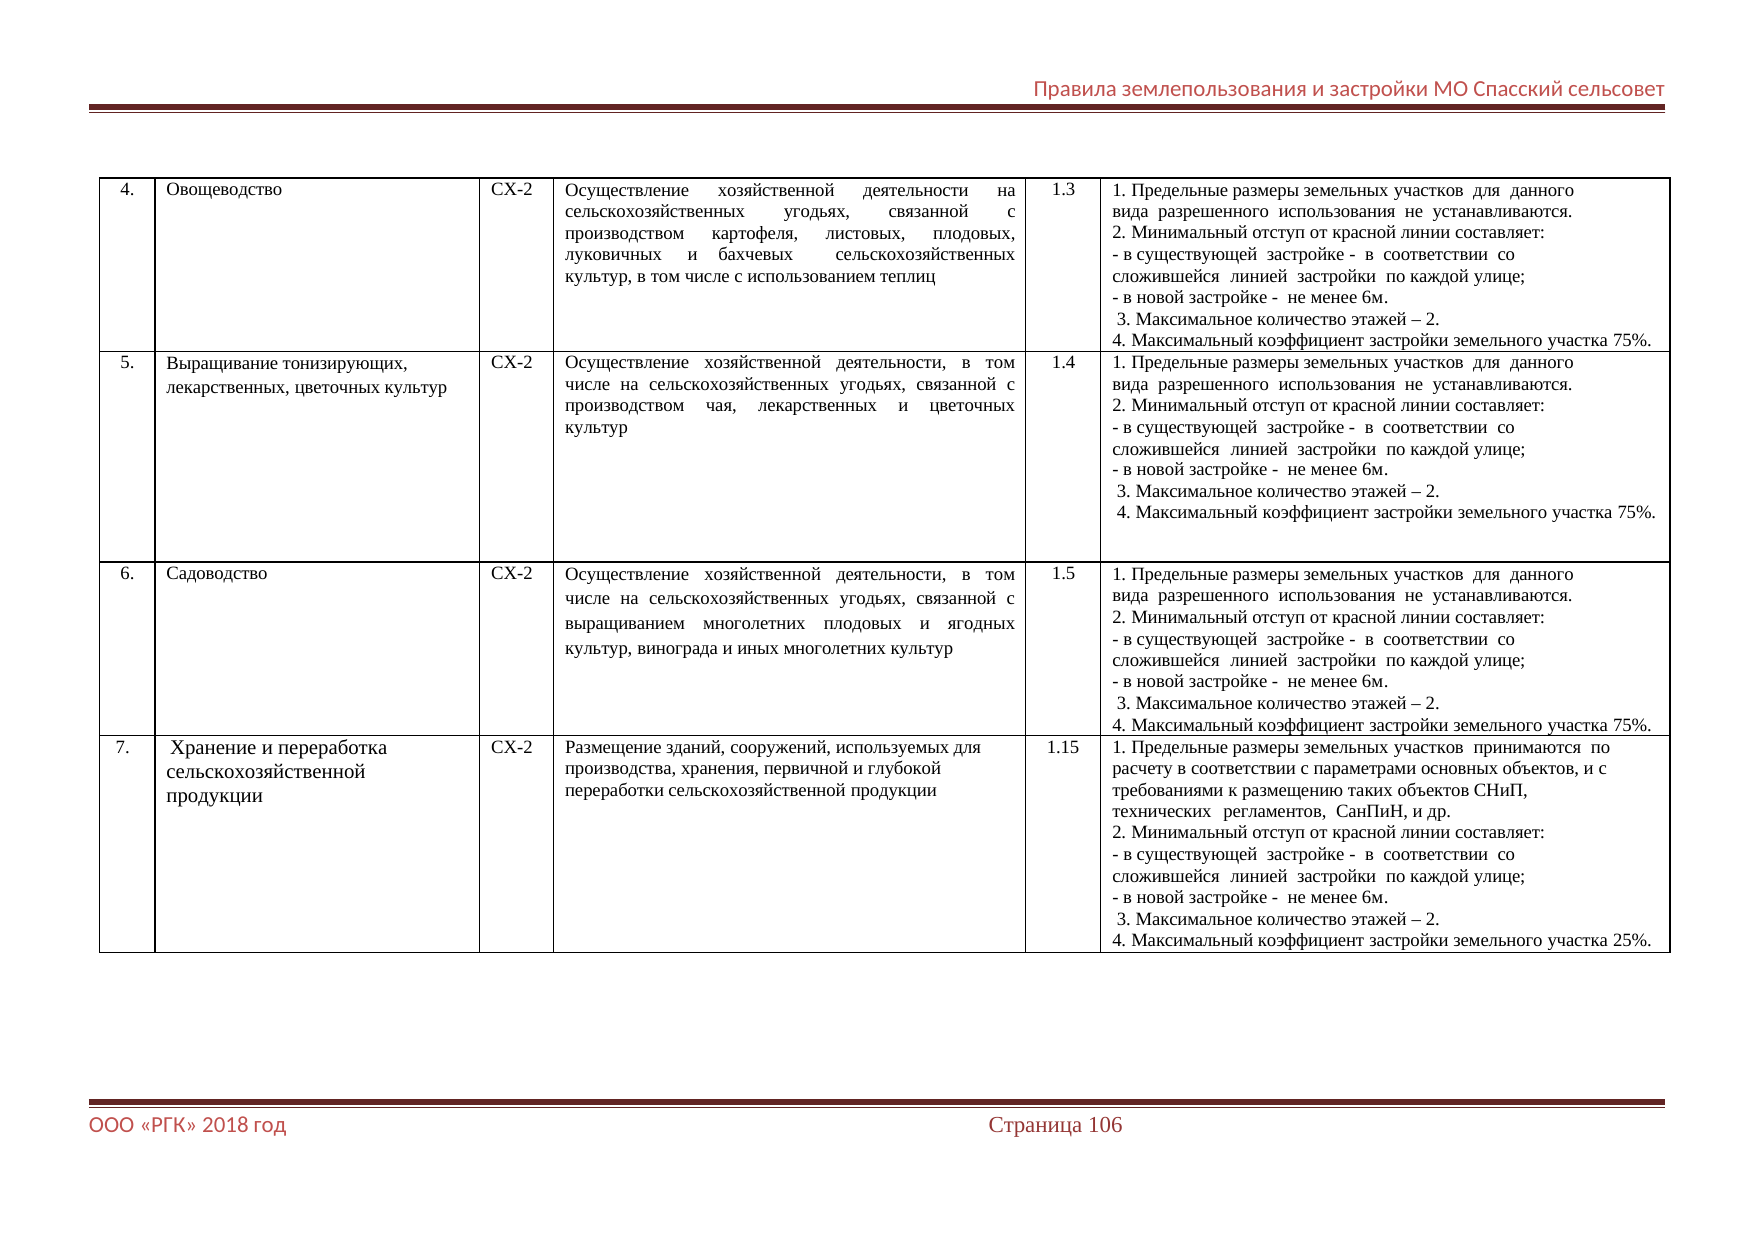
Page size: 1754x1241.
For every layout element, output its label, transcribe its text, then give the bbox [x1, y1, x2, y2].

table_cell Овощеводство [156, 179, 479, 351]
table_cell Садоводство [156, 563, 479, 735]
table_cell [1101, 179, 1669, 351]
table_cell Осуществление хозяйственной деятельности, в том числе на сельскохозяйственных угодьях, связанной с выращиванием многолетних плодовых и ягодных культур, винограда и иных многолетних культур [554, 563, 1025, 735]
table_cell Предельные размеры земельных участков для данного вида разрешенного использования не устанавливаются. Минимальный отступ от красной линии составляет: - в существующей застройке - в соответствии со сложившейся линией застройки по каждой улице; - в новой застройке - не менее 6м. Максимальное количество этажей – 2. Максимальный коэффициент застройки земельного участка 75%. [1101, 352, 1669, 561]
table_cell Выращивание тонизирующих, лекарственных, цветочных культур [156, 352, 479, 561]
table_cell Хранение и переработка сельскохозяйственной продукции [156, 736, 479, 952]
table_cell СХ-2 [480, 179, 553, 351]
table_cell 1.15 [1026, 736, 1100, 952]
table_cell 1.5 [1026, 563, 1100, 735]
table_cell Осуществление хозяйственной деятельности, в том числе на сельскохозяйственных угодьях, связанной с производством чая, лекарственных и цветочных культур [554, 352, 1025, 561]
table_cell Предельные размеры земельных участков принимаются по расчету в соответствии с параметрами основных объектов, и с требованиями к размещению таких объектов СНиП, технических регламентов, СанПиН, и др. Минимальный отступ от красной линии составляет: в существующей застройке - в соответствии со сложившейся линией застройки по каждой улице; в новой застройке - не менее 6м. Максимальное количество этажей – 2. Максимальный коэффициент застройки земельного участка 25%. [1101, 736, 1669, 952]
table_cell СХ-2 [480, 563, 553, 735]
table_cell Размещение зданий, сооружений, используемых для производства, хранения, первичной и глубокой переработки сельскохозяйственной продукции [554, 736, 1025, 952]
table_cell 6. [100, 563, 154, 735]
table_cell 1.4 [1026, 352, 1100, 561]
table_cell 5. [100, 352, 154, 561]
table_cell СХ-2 [480, 736, 553, 952]
table_cell СХ-2 [480, 352, 553, 561]
table_cell 4. [100, 179, 154, 351]
table_cell 1.3 [1026, 179, 1100, 351]
table_cell Осуществление хозяйственной деятельности на сельскохозяйственных угодьях, связанной с производством картофеля, листовых, плодовых, луковичных и бахчевых сельскохозяйственных культур, в том числе с использованием теплиц [554, 179, 1025, 351]
table_cell 7. [100, 736, 154, 952]
